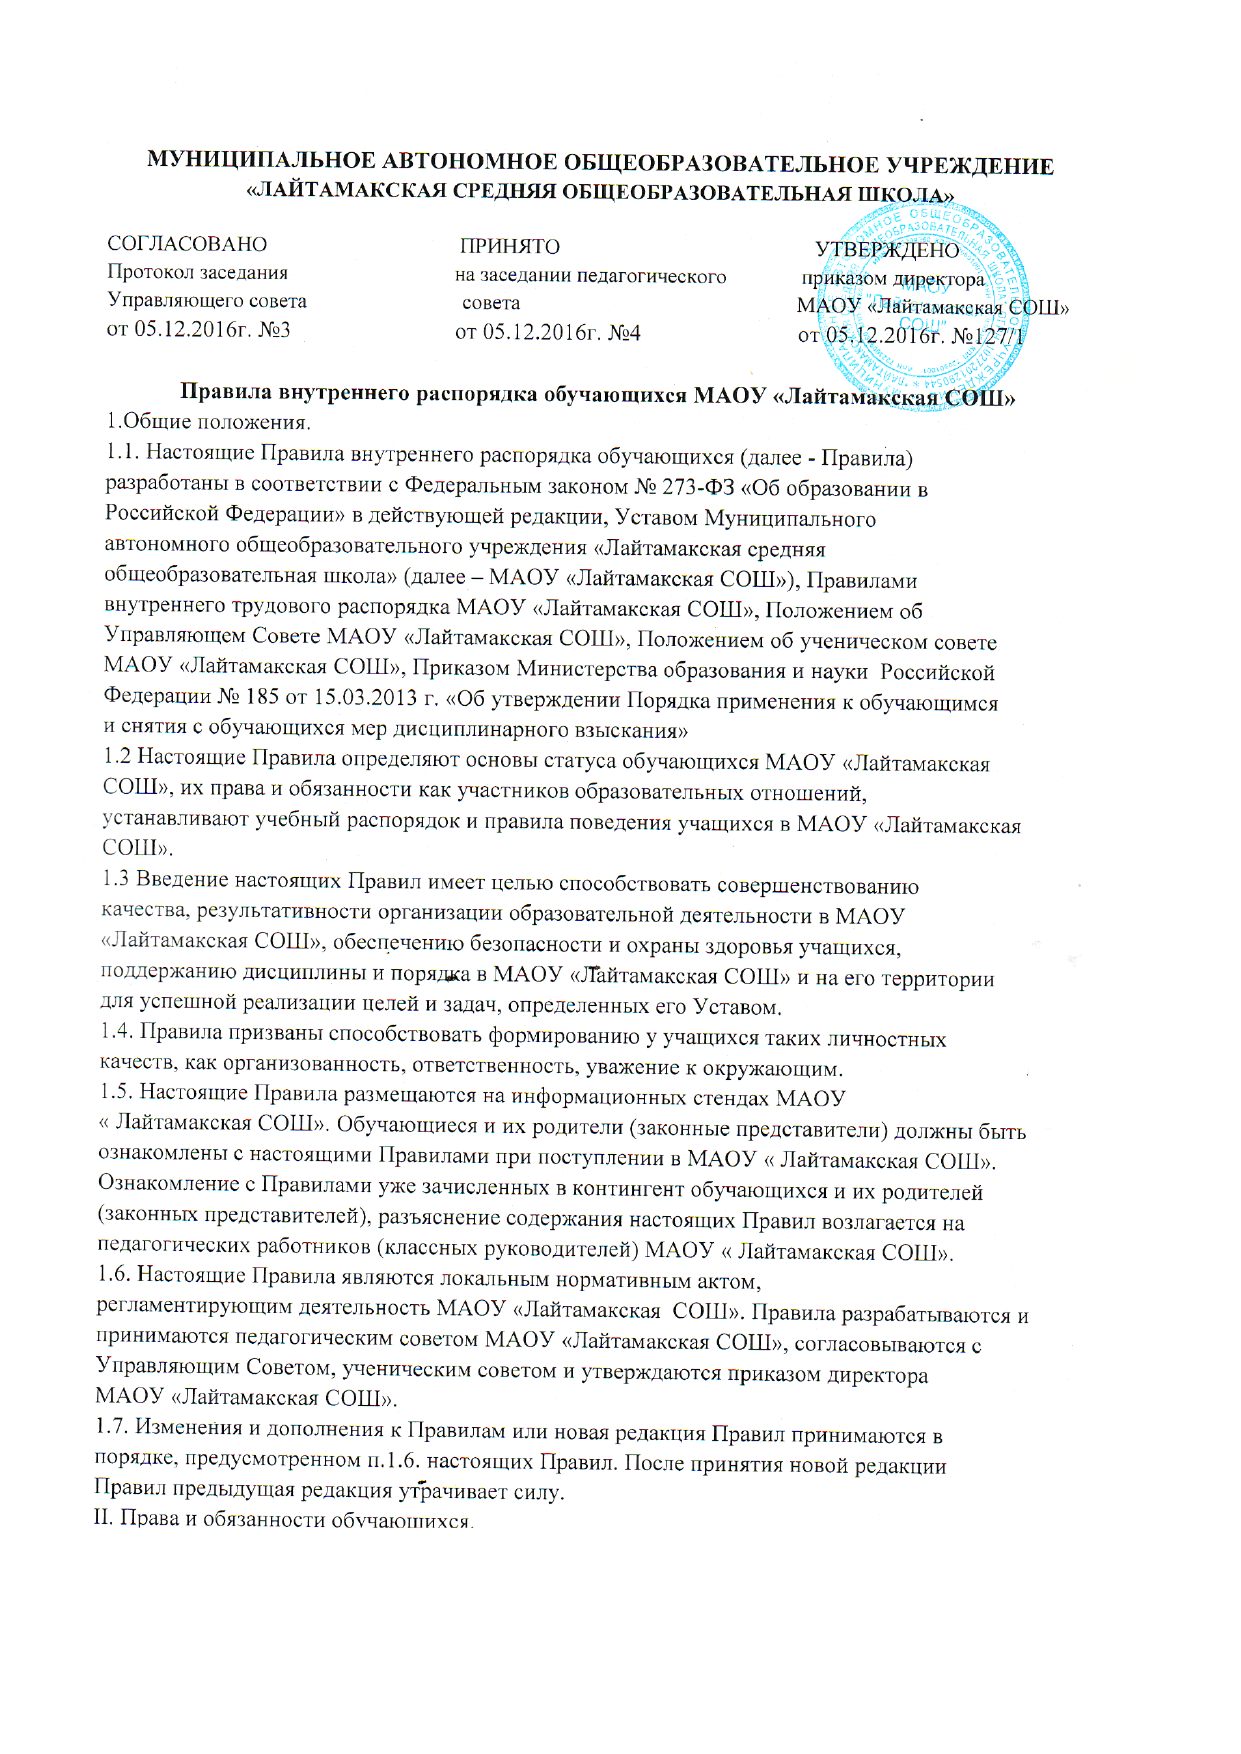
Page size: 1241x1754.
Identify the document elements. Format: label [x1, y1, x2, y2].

picture [73, 44, 1152, 1538]
